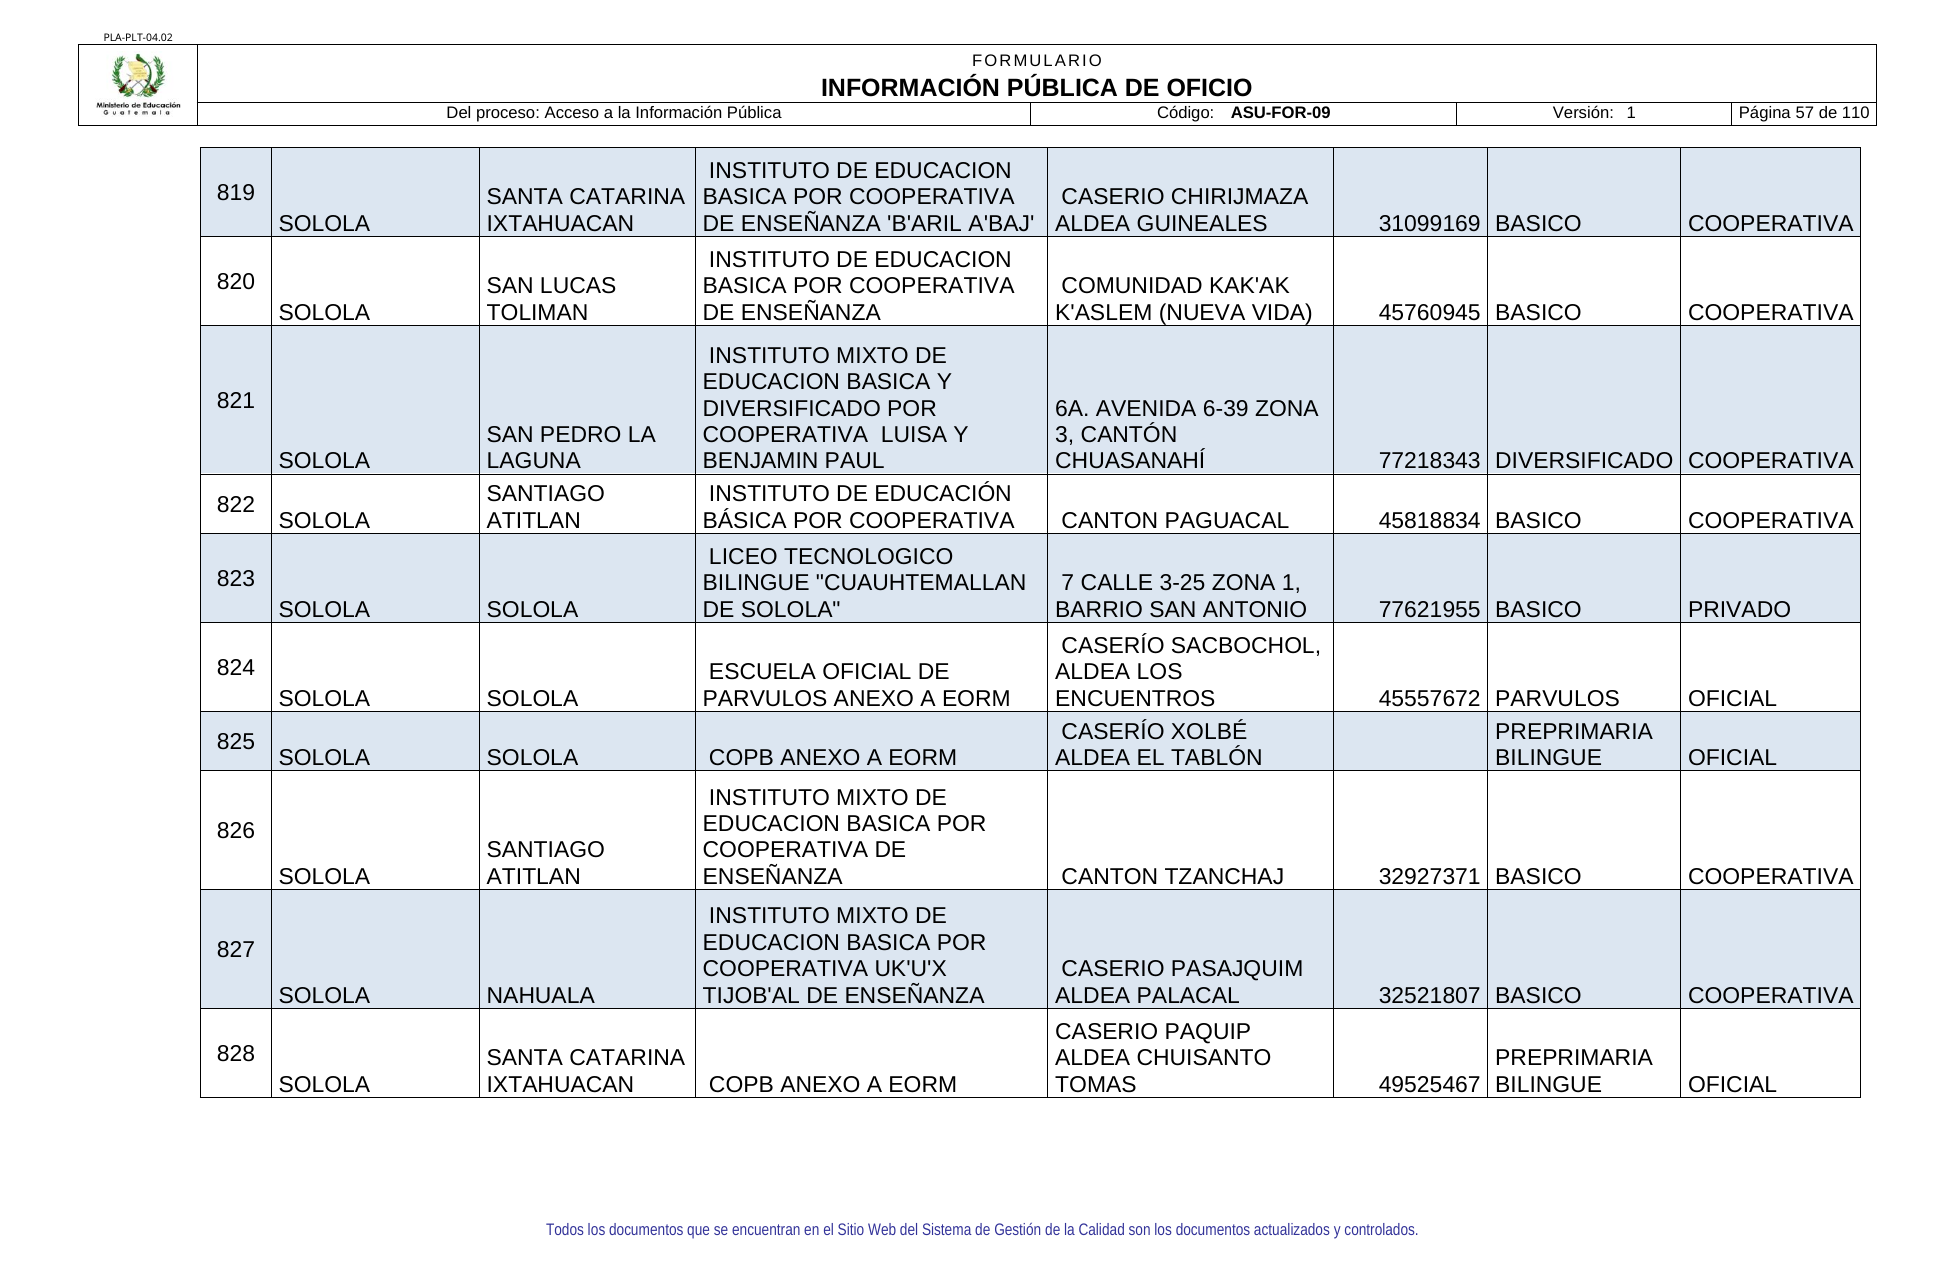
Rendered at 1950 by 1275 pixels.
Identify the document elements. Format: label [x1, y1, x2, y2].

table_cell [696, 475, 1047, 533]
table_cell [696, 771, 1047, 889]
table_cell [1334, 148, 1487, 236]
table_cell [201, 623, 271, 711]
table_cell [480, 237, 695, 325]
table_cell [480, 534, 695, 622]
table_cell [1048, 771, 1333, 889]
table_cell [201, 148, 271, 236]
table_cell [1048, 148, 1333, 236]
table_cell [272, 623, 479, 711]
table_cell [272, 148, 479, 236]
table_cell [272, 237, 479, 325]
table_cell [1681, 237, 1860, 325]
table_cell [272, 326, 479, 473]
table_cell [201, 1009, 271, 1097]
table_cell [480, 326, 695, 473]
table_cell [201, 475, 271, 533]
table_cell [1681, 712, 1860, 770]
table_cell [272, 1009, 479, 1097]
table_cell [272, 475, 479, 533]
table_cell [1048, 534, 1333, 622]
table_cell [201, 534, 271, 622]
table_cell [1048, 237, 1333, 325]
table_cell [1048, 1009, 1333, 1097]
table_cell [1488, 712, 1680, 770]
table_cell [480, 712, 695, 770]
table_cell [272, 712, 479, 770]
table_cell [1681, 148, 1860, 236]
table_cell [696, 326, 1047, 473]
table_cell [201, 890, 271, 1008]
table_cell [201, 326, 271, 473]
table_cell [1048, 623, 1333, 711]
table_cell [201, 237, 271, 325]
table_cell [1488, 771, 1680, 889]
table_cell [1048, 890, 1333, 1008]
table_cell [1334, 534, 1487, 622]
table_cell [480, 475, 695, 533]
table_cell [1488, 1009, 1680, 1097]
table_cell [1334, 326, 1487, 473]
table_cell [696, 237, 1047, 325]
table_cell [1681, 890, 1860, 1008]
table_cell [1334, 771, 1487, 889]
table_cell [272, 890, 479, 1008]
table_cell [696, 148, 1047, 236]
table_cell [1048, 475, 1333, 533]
picture [95, 51, 181, 117]
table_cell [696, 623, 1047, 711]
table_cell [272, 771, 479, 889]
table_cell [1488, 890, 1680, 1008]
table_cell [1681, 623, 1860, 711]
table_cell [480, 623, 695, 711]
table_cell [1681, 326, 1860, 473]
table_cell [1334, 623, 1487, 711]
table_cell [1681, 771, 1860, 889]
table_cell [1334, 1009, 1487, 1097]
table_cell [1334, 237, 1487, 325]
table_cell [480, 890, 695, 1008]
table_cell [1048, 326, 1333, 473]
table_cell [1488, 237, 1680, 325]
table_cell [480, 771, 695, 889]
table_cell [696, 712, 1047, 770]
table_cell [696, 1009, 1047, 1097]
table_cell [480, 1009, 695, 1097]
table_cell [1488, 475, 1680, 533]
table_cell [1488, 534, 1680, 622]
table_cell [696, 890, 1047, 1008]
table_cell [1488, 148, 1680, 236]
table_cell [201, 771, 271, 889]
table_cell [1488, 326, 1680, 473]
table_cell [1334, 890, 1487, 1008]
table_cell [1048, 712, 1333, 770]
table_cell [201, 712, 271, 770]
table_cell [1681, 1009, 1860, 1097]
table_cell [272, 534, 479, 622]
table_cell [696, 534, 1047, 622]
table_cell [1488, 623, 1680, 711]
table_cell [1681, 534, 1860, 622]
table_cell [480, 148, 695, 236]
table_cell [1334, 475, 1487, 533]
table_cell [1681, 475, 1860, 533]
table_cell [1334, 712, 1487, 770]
